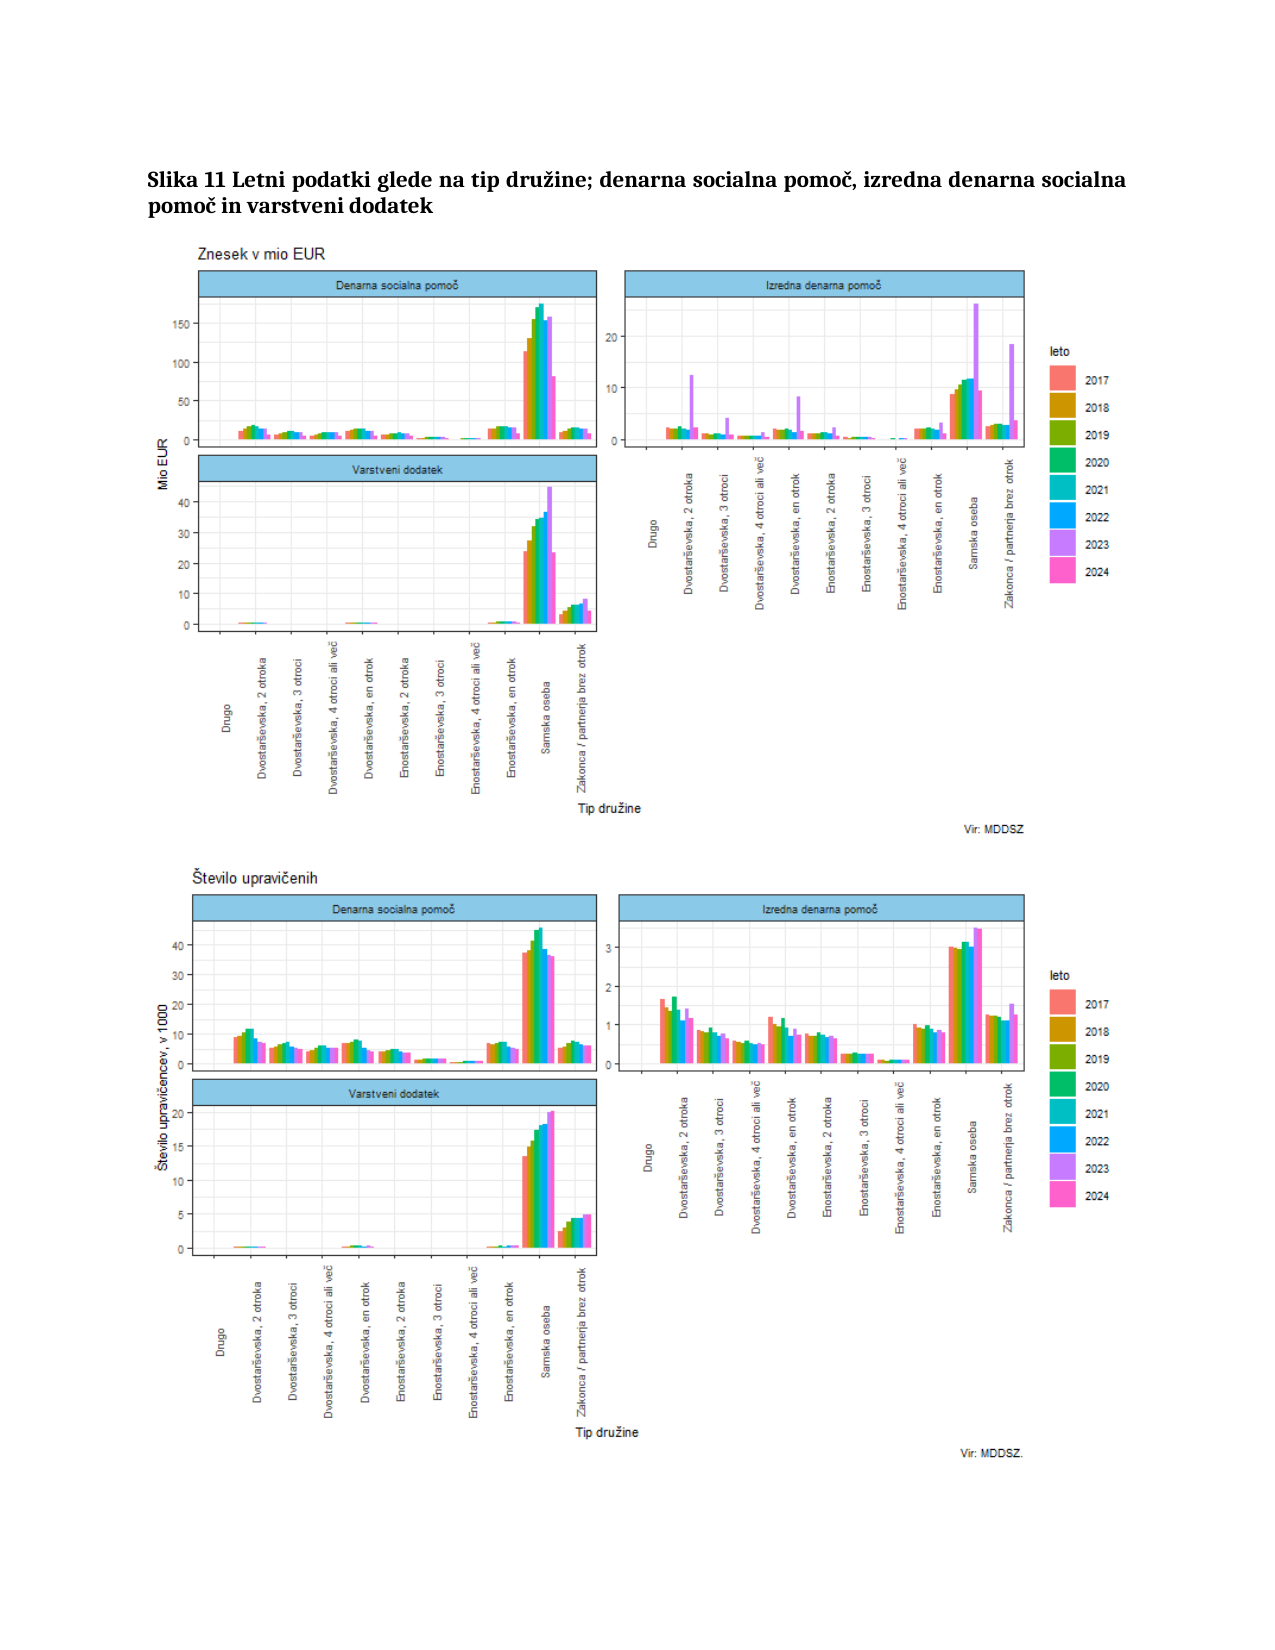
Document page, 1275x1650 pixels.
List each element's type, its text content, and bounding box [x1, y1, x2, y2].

picture [147, 861, 1127, 1468]
text Slika 11 Letni podatki glede na tip družine; denarna socialna pomoč, izredna denarna socialna pomoč in varstveni dodatek [148, 166, 1127, 219]
picture [147, 237, 1127, 844]
